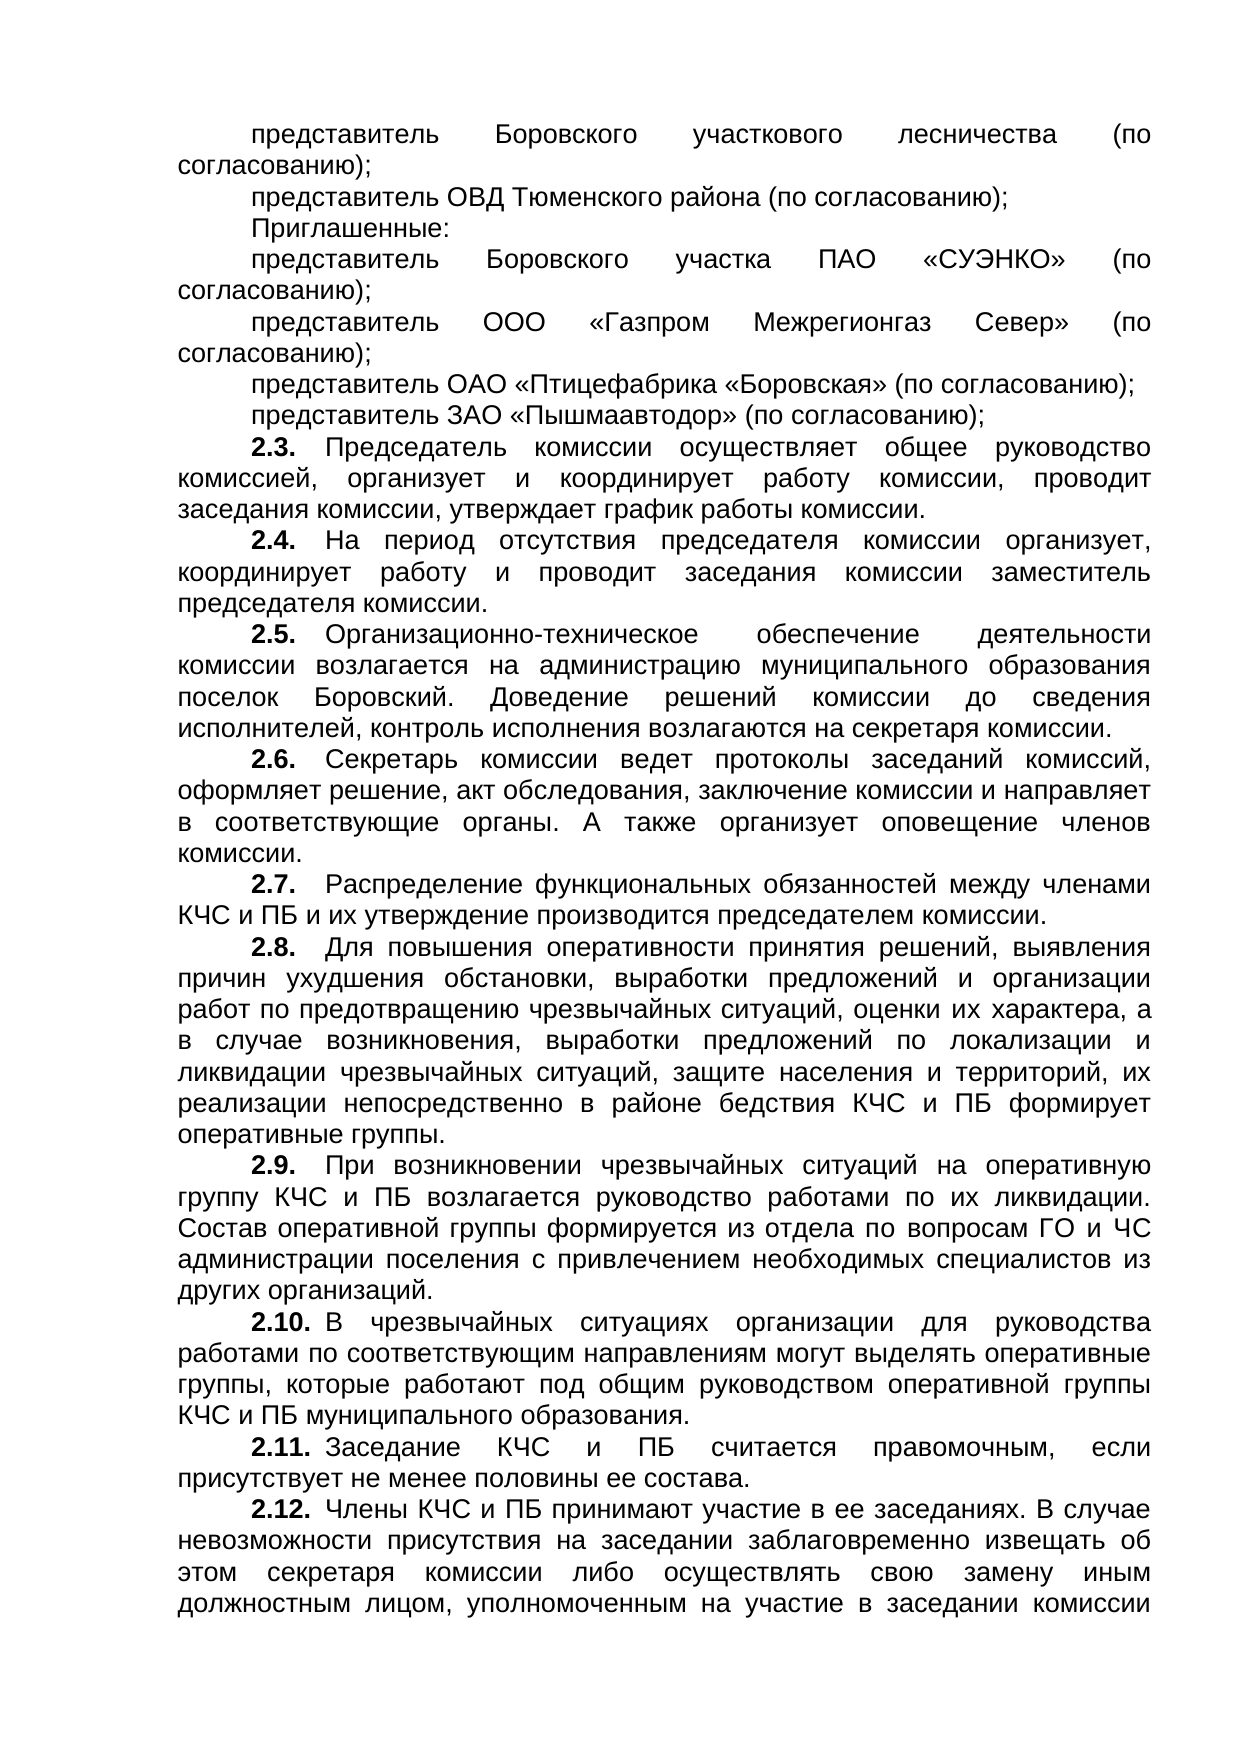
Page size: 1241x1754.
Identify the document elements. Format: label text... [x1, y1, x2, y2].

list Распределение функциональных обязанностей между членами КЧС и ПБ и их утверждение производится председателем комиссии. [177, 868, 1152, 931]
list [177, 1493, 1152, 1618]
list На период отсутствия председателя комиссии организует, координирует работу и проводит заседания комиссии заместитель председателя комиссии. [177, 524, 1152, 618]
text представитель Боровского участка ПАО «СУЭНКО» (по согласованию); [177, 243, 1152, 306]
list Заседание КЧС и ПБ считается правомочным, если присутствует не менее половины ее состава. [177, 1431, 1152, 1493]
list При возникновении чрезвычайных ситуаций на оперативную группу КЧС и ПБ возлагается руководство работами по их ликвидации. Состав оперативной группы формируется из отдела по вопросам ГО и ЧС администрации поселения с привлечением необходимых специалистов из других организаций. [177, 1149, 1152, 1306]
text представитель ЗАО «Пышмаавтодор» (по согласованию); [177, 399, 1152, 431]
list Председатель комиссии осуществляет общее руководство комиссией, организует и координирует работу комиссии, проводит заседания комиссии, утверждает график работы комиссии. [177, 431, 1152, 524]
list Организационно-техническое обеспечение деятельности комиссии возлагается на администрацию муниципального образования поселок Боровский. Доведение решений комиссии до сведения исполнителей, контроль исполнения возлагаются на секретаря комиссии. [177, 618, 1152, 743]
text Приглашенные: [177, 212, 1152, 243]
text представитель ОВД Тюменского района (по согласованию); [177, 181, 1152, 212]
list Для повышения оперативности принятия решений, выявления причин ухудшения обстановки, выработки предложений и организации работ по предотвращению чрезвычайных ситуаций, оценки их характера, а в случае возникновения, выработки предложений по локализации и ликвидации чрезвычайных ситуаций, защите населения и территорий, их реализации непосредственно в районе бедствия КЧС и ПБ формирует оперативные группы. [177, 931, 1152, 1149]
text представитель ОАО «Птицефабрика «Боровская» (по согласованию); [177, 368, 1152, 399]
text представитель ООО «Газпром Межрегионгаз Север» (по согласованию); [177, 306, 1152, 368]
list Секретарь комиссии ведет протоколы заседаний комиссий, оформляет решение, акт обследования, заключение комиссии и направляет в соответствующие органы. А также организует оповещение членов комиссии. [177, 743, 1152, 868]
list В чрезвычайных ситуациях организации для руководства работами по соответствующим направлениям могут выделять оперативные группы, которые работают под общим руководством оперативной группы КЧС и ПБ муниципального образования. [177, 1306, 1152, 1431]
text представитель Боровского участкового лесничества (по согласованию); [177, 118, 1152, 181]
